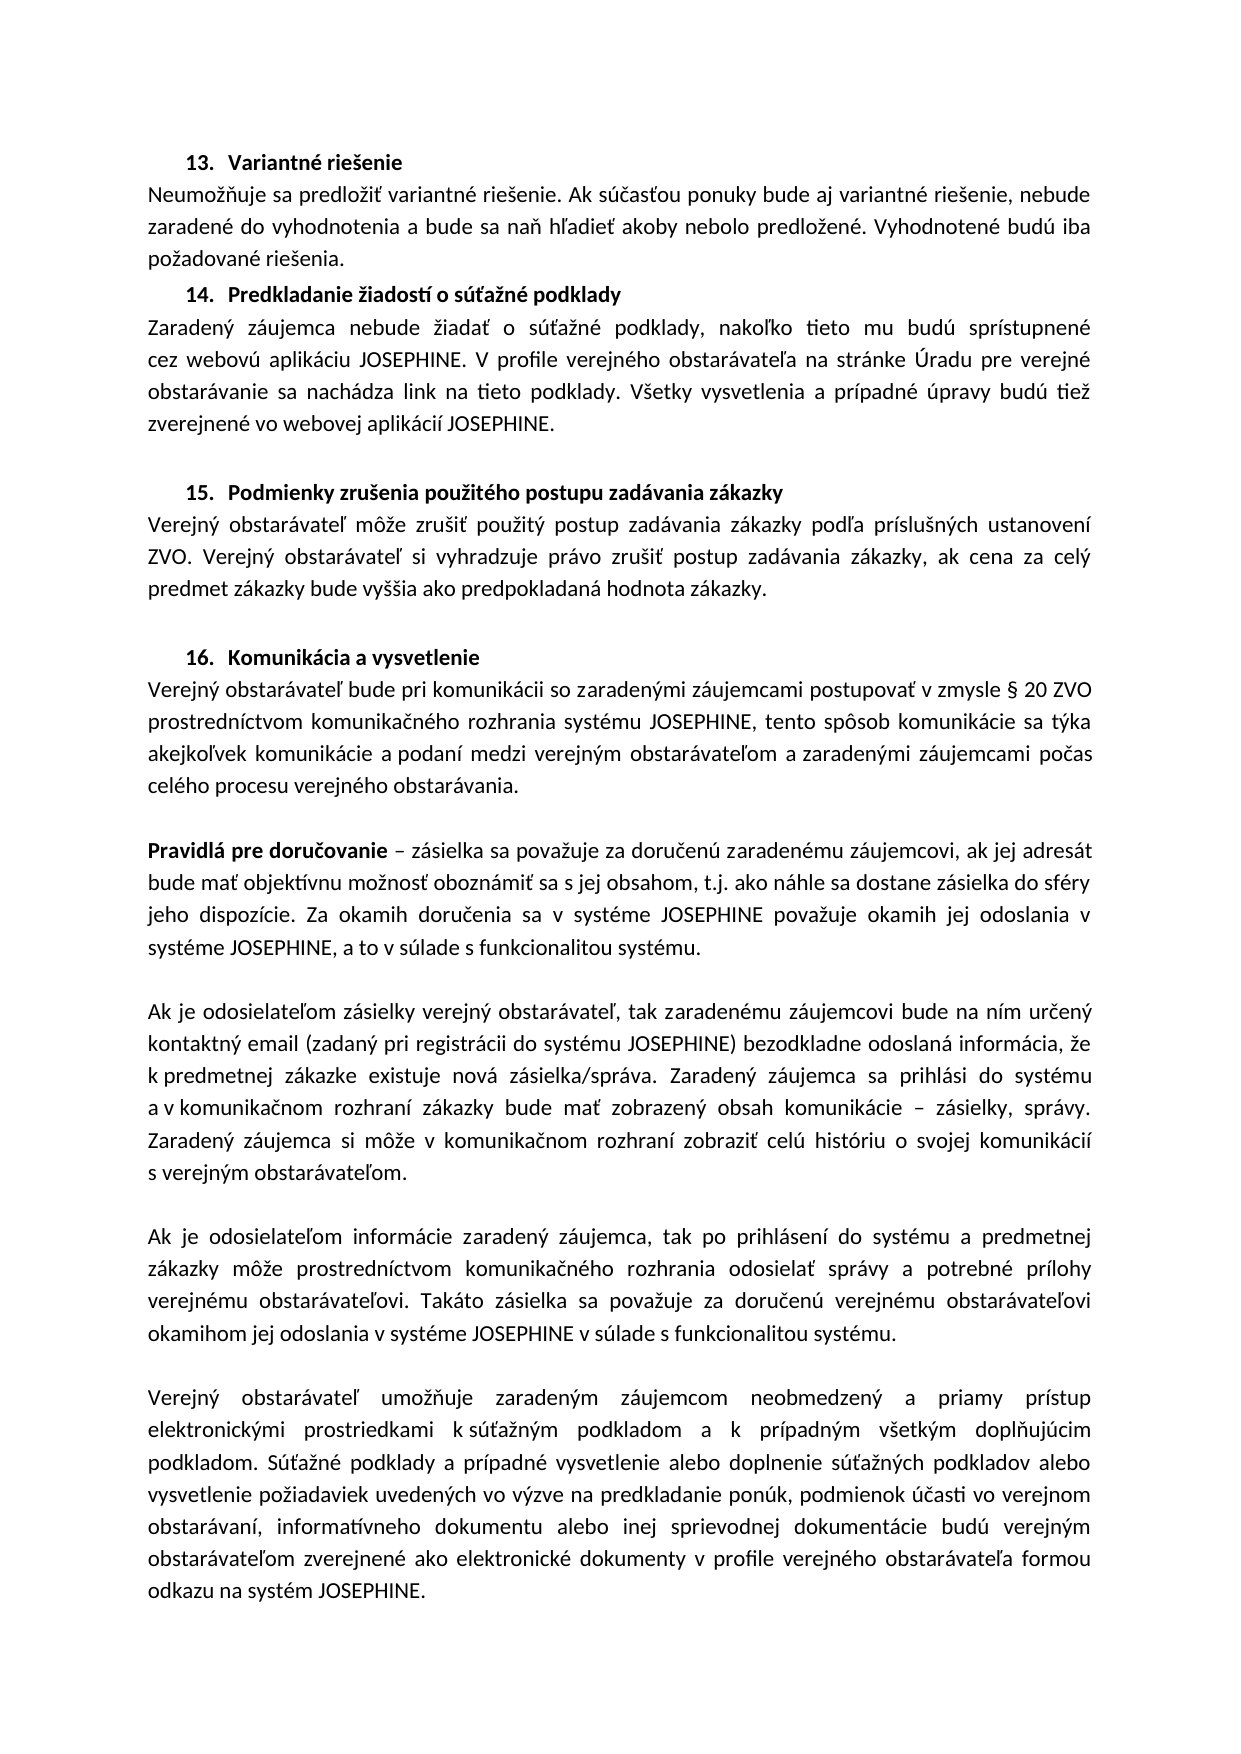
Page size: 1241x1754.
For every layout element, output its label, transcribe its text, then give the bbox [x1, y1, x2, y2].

text Zaradený záujemca nebude žiadať o súťažné podklady, nakoľko tieto mu budú sprístupnené cez webovú aplikáciu JOSEPHINE. V profile verejného obstarávateľa na stránke Úradu pre verejné obstarávanie sa nachádza link na tieto podklady. Všetky vysvetlenia a prípadné úpravy budú tiež zverejnené vo webovej aplikácií JOSEPHINE. [148, 313, 1093, 437]
text Ak je odosielateľom zásielky verejný obstarávateľ, tak zaradenému záujemcovi bude na ním určený kontaktný email (zadaný pri registrácii do systému JOSEPHINE) bezodkladne odoslaná informácia, že k predmetnej zákazke existuje nová zásielka/správa. Zaradený záujemca sa prihlási do systému a v komunikačnom rozhraní zákazky bude mať zobrazený obsah komunikácie – zásielky, správy. Zaradený záujemca si môže v komunikačnom rozhraní zobraziť celú históriu o svojej komunikácií s verejným obstarávateľom. [148, 997, 1093, 1186]
text Pravidlá pre doručovanie – zásielka sa považuje za doručenú zaradenému záujemcovi, ak jej adresát bude mať objektívnu možnosť oboznámiť sa s jej obsahom, t.j. ako náhle sa dostane zásielka do sféry jeho dispozície. Za okamih doručenia sa v systéme JOSEPHINE považuje okamih jej odoslania v systéme JOSEPHINE, a to v súlade s funkcionalitou systému. [148, 836, 1093, 961]
text Verejný obstarávateľ umožňuje zaradeným záujemcom neobmedzený a priamy prístup elektronickými prostriedkami k súťažným podkladom a k prípadným všetkým doplňujúcim podkladom. Súťažné podklady a prípadné vysvetlenie alebo doplnenie súťažných podkladov alebo vysvetlenie požiadaviek uvedených vo výzve na predkladanie ponúk, podmienok účasti vo verejnom obstarávaní, informatívneho dokumentu alebo inej sprievodnej dokumentácie budú verejným obstarávateľom zverejnené ako elektronické dokumenty v profile verejného obstarávateľa formou odkazu na systém JOSEPHINE. [148, 1383, 1093, 1604]
subtitle Variantné riešenie [185, 148, 1093, 176]
text Verejný obstarávateľ môže zrušiť použitý postup zadávania zákazky podľa príslušných ustanovení ZVO. Verejný obstarávateľ si vyhradzuje právo zrušiť postup zadávania zákazky, ak cena za celý predmet zákazky bude vyššia ako predpokladaná hodnota zákazky. [148, 510, 1093, 602]
text Verejný obstarávateľ bude pri komunikácii so zaradenými záujemcami postupovať v zmysle § 20 ZVO prostredníctvom komunikačného rozhrania systému JOSEPHINE, tento spôsob komunikácie sa týka akejkoľvek komunikácie a podaní medzi verejným obstarávateľom a zaradenými záujemcami počas celého procesu verejného obstarávania. [148, 675, 1093, 800]
text Ak je odosielateľom informácie zaradený záujemca, tak po prihlásení do systému a predmetnej zákazky môže prostredníctvom komunikačného rozhrania odosielať správy a potrebné prílohy verejnému obstarávateľovi. Takáto zásielka sa považuje za doručenú verejnému obstarávateľovi okamihom jej odoslania v systéme JOSEPHINE v súlade s funkcionalitou systému. [148, 1222, 1093, 1347]
subtitle Predkladanie žiadostí o súťažné podklady [185, 281, 1093, 308]
text Neumožňuje sa predložiť variantné riešenie. Ak súčasťou ponuky bude aj variantné riešenie, nebude zaradené do vyhodnotenia a bude sa naň hľadieť akoby nebolo predložené. Vyhodnotené budú iba požadované riešenia. [148, 180, 1093, 272]
subtitle Komunikácia a vysvetlenie [185, 643, 1093, 671]
subtitle Podmienky zrušenia použitého postupu zadávania zákazky [185, 478, 1093, 506]
